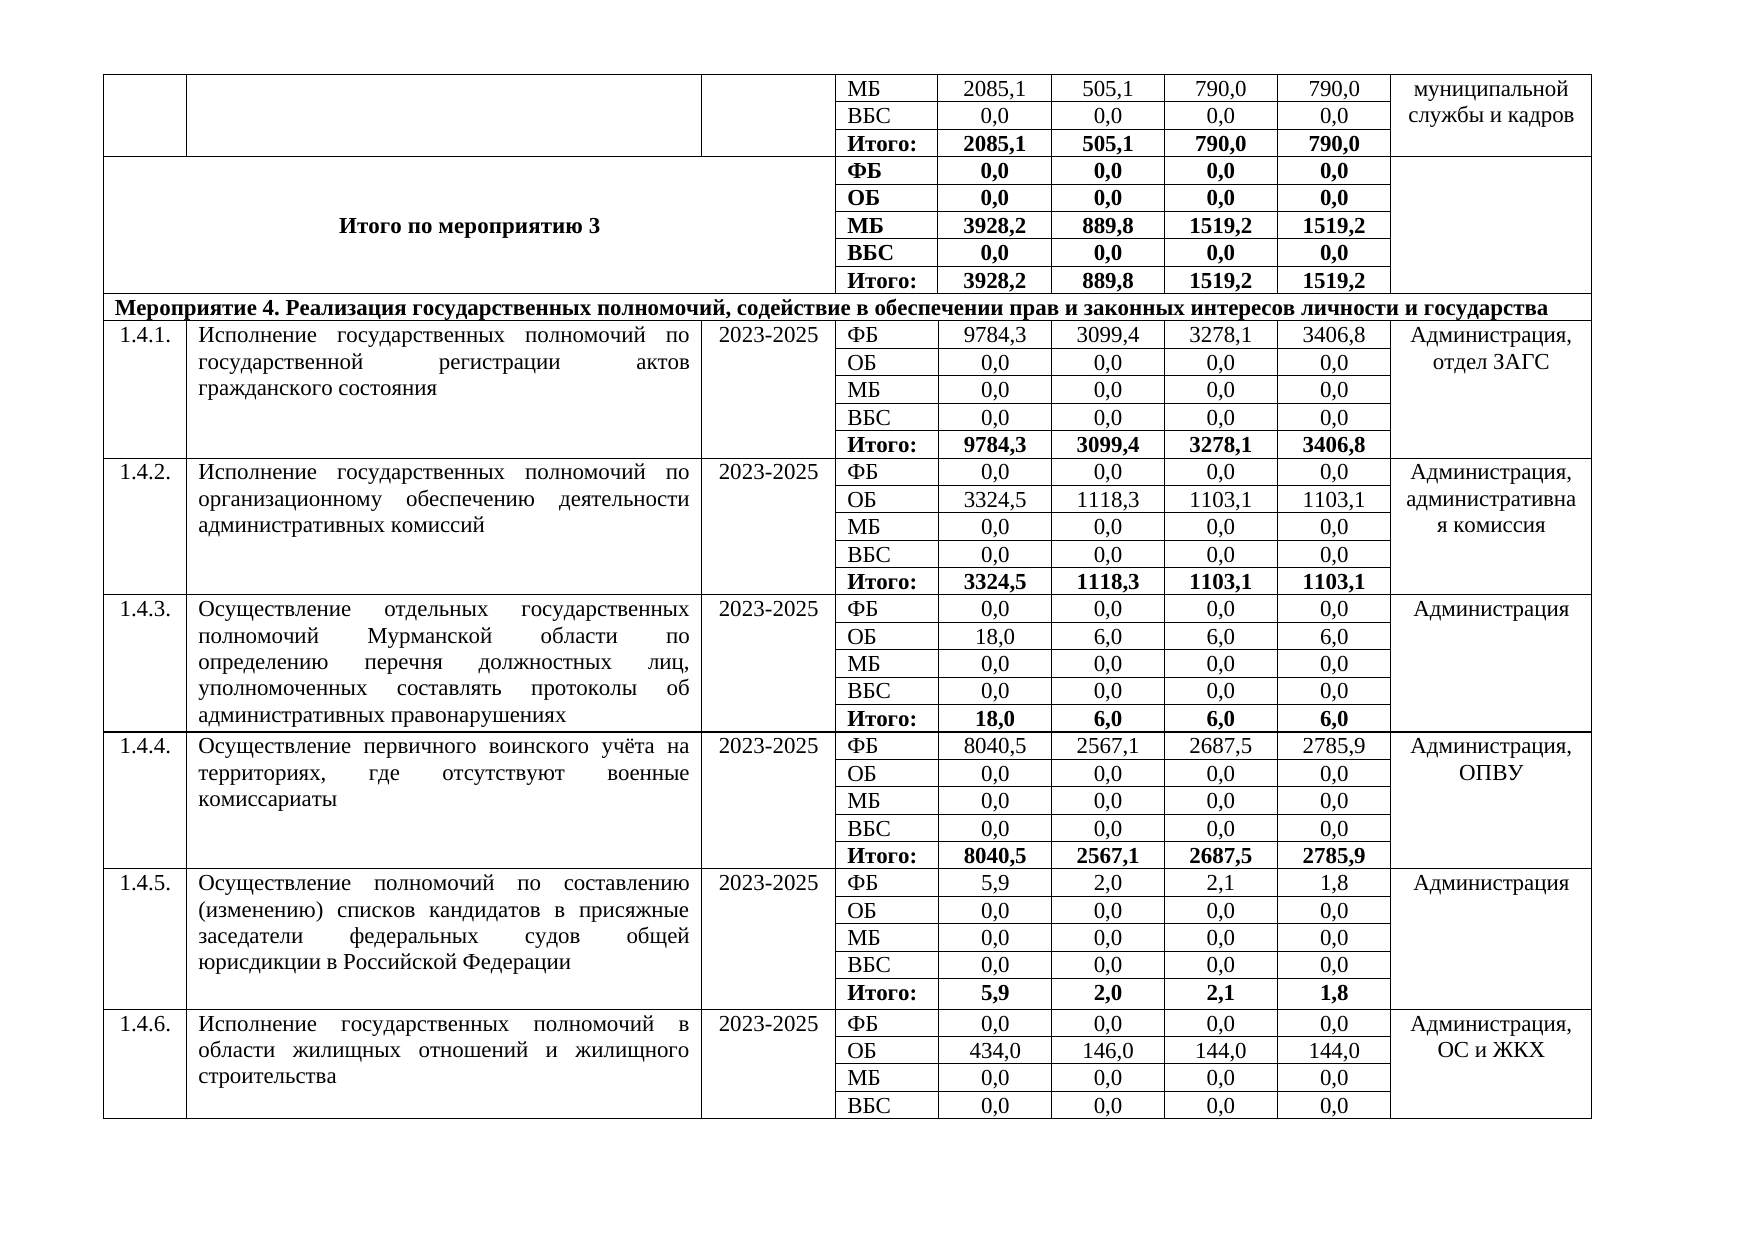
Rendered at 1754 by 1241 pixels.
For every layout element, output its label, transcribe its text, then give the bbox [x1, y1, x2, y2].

table_cell 1.4.6. [104, 1010, 186, 1118]
table_cell 2785,9 [1278, 842, 1390, 868]
table_cell ОБ [836, 897, 938, 923]
table_cell Итого: [836, 842, 938, 868]
table_cell 8040,5 [939, 842, 1051, 868]
table_cell Администрация [1391, 595, 1591, 731]
table_cell 0,0 [1052, 897, 1164, 923]
table_cell ВБС [836, 952, 938, 978]
table_cell 0,0 [1052, 102, 1164, 129]
table_cell МБ [836, 924, 938, 951]
table_cell 146,0 [1052, 1037, 1164, 1063]
table_cell МБ [836, 787, 938, 813]
table_cell ВБС [836, 815, 938, 841]
table_cell 1103,1 [1278, 568, 1390, 594]
table_cell 3324,5 [939, 486, 1051, 512]
table_cell ВБС [836, 102, 937, 129]
table_cell 0,0 [1165, 404, 1277, 430]
table_cell 0,0 [1052, 650, 1164, 677]
table_cell 0,0 [939, 459, 1051, 485]
table_cell 0,0 [1052, 376, 1164, 403]
table_cell 0,0 [1165, 678, 1277, 704]
table_cell 9784,3 [939, 321, 1051, 348]
table_cell ВБС [836, 541, 938, 567]
table_cell 0,0 [1165, 239, 1277, 266]
table_cell 0,0 [1052, 815, 1164, 841]
table_cell МБ [836, 75, 937, 101]
table_cell 0,0 [939, 404, 1051, 430]
table_cell ВБС [836, 678, 938, 704]
table_cell 0,0 [1052, 1092, 1164, 1118]
table_cell 2023-2025 [702, 321, 835, 457]
table_cell 1519,2 [1278, 212, 1390, 238]
table_cell 889,8 [1052, 212, 1164, 238]
table_cell 0,0 [1278, 459, 1390, 485]
table_cell 0,0 [939, 1064, 1051, 1091]
table_cell 0,0 [1165, 815, 1277, 841]
table_cell 0,0 [938, 157, 1051, 183]
table_cell Администрация, ОС и ЖКХ [1391, 1010, 1591, 1118]
table_cell [1391, 157, 1591, 293]
table_cell 0,0 [1278, 102, 1390, 129]
table_cell 0,0 [939, 376, 1051, 403]
table_cell 2085,1 [938, 75, 1051, 101]
table_cell 1.4.5. [104, 869, 186, 1008]
table_cell 0,0 [1278, 157, 1390, 183]
table_cell 0,0 [1165, 924, 1277, 951]
table_cell 6,0 [1052, 623, 1164, 649]
table_cell 2,0 [1052, 869, 1164, 896]
table_cell Администрация, административная комиссия [1391, 459, 1591, 594]
table_cell 1103,1 [1278, 486, 1390, 512]
table_cell 1.4.1. [104, 321, 186, 457]
table_cell 3324,5 [939, 568, 1051, 594]
table_cell 0,0 [1165, 787, 1277, 813]
table_cell ОБ [836, 1037, 938, 1063]
table_cell ФБ [836, 1010, 938, 1036]
table_cell 0,0 [1278, 924, 1390, 951]
table_cell 18,0 [939, 623, 1051, 649]
table_cell 0,0 [1165, 541, 1277, 567]
table_cell 1519,2 [1278, 267, 1390, 293]
table_cell Администрация [1391, 869, 1591, 1008]
table_cell 2,1 [1165, 979, 1277, 1008]
table_cell ВБС [836, 239, 937, 266]
table_cell ОБ [836, 349, 938, 375]
table_cell 790,0 [1165, 75, 1277, 101]
table_cell 0,0 [939, 513, 1051, 539]
table_cell 505,1 [1052, 130, 1164, 156]
table_cell 3099,4 [1052, 321, 1164, 348]
table_cell 0,0 [1165, 595, 1277, 622]
table_cell ОБ [836, 623, 938, 649]
table_cell 3406,8 [1278, 321, 1390, 348]
table_cell 0,0 [1165, 513, 1277, 539]
table_cell 144,0 [1278, 1037, 1390, 1063]
table_cell 3099,4 [1052, 431, 1164, 457]
table_cell 0,0 [939, 897, 1051, 923]
table_cell 0,0 [1052, 349, 1164, 375]
table_cell ВБС [836, 1092, 938, 1118]
table_cell 0,0 [1165, 1092, 1277, 1118]
table_cell 0,0 [1278, 185, 1390, 211]
table_cell ФБ [836, 321, 938, 348]
table_cell 2,0 [1052, 979, 1164, 1008]
table_cell 0,0 [1165, 650, 1277, 677]
table_cell 1.4.2. [104, 459, 186, 594]
table_cell 0,0 [1052, 404, 1164, 430]
table_cell 0,0 [1052, 952, 1164, 978]
table_cell 0,0 [939, 595, 1051, 622]
table_cell 0,0 [1278, 1064, 1390, 1091]
table_cell ФБ [836, 157, 937, 183]
table_cell 0,0 [1052, 787, 1164, 813]
table_cell 1.4.4. [104, 733, 186, 868]
table_cell Осуществление полномочий по составлению (изменению) списков кандидатов в присяжные заседатели федеральных судов общей юрисдикции в Российской Федерации [187, 869, 701, 1008]
table_cell 0,0 [1278, 815, 1390, 841]
table_cell 0,0 [1278, 404, 1390, 430]
table_cell 0,0 [1278, 678, 1390, 704]
table_cell 6,0 [1278, 623, 1390, 649]
table_cell 0,0 [939, 1010, 1051, 1036]
table_cell 790,0 [1165, 130, 1277, 156]
table_cell 0,0 [1052, 595, 1164, 622]
table_cell 6,0 [1165, 623, 1277, 649]
table_cell 0,0 [1278, 1092, 1390, 1118]
table_cell Администрация, отдел ЗАГС [1391, 321, 1591, 457]
table_cell 9784,3 [939, 431, 1051, 457]
table_cell 790,0 [1278, 130, 1390, 156]
table_cell ОБ [836, 760, 938, 786]
table_cell Итого: [836, 705, 938, 731]
table_cell 0,0 [939, 815, 1051, 841]
table_cell 0,0 [1165, 102, 1277, 129]
table_cell 889,8 [1052, 267, 1164, 293]
table_cell 2687,5 [1165, 842, 1277, 868]
table_cell 434,0 [939, 1037, 1051, 1063]
table_cell 505,1 [1052, 75, 1164, 101]
table_cell 2687,5 [1165, 733, 1277, 759]
table_cell 0,0 [1052, 1064, 1164, 1091]
table_cell Исполнение государственных полномочий по организационному обеспечению деятельности административных комиссий [187, 459, 701, 594]
table_cell Исполнение государственных полномочий по государственной регистрации актов гражданского состояния [187, 321, 701, 457]
table_cell 2567,1 [1052, 733, 1164, 759]
table_cell 0,0 [939, 1092, 1051, 1118]
table_cell Исполнение государственных полномочий в области жилищных отношений и жилищного строительства [187, 1010, 701, 1118]
table_cell МБ [836, 513, 938, 539]
table_cell 6,0 [1052, 705, 1164, 731]
table_cell 0,0 [1052, 459, 1164, 485]
table_cell 5,9 [939, 869, 1051, 896]
table_cell 0,0 [1052, 678, 1164, 704]
table_cell ФБ [836, 733, 938, 759]
table_cell 1118,3 [1052, 568, 1164, 594]
table_cell 0,0 [1165, 1010, 1277, 1036]
table_cell 8040,5 [939, 733, 1051, 759]
table_cell 3278,1 [1165, 431, 1277, 457]
table_cell 0,0 [1165, 185, 1277, 211]
table_cell 0,0 [1165, 952, 1277, 978]
table_cell 2023-2025 [702, 733, 835, 868]
table_cell 6,0 [1278, 705, 1390, 731]
table_cell 0,0 [939, 924, 1051, 951]
table_cell 1103,1 [1165, 568, 1277, 594]
table_cell 0,0 [939, 650, 1051, 677]
table_cell 0,0 [938, 102, 1051, 129]
table_cell ОБ [836, 486, 938, 512]
table_cell Осуществление отдельных государственных полномочий Мурманской области по определению перечня должностных лиц, уполномоченных составлять протоколы об административных правонарушениях [187, 595, 701, 731]
table_cell МБ [836, 650, 938, 677]
table_cell 0,0 [1165, 459, 1277, 485]
table_cell Итого: [836, 979, 938, 1008]
table_cell 0,0 [939, 760, 1051, 786]
table_cell 0,0 [1052, 157, 1164, 183]
table_cell 0,0 [1278, 760, 1390, 786]
table_cell 0,0 [939, 678, 1051, 704]
table_cell Итого: [836, 130, 937, 156]
table_cell Итого: [836, 568, 938, 594]
table_cell 3928,2 [938, 267, 1051, 293]
table_cell 0,0 [939, 541, 1051, 567]
table_cell 0,0 [1052, 185, 1164, 211]
table_cell 2785,9 [1278, 733, 1390, 759]
table_cell Итого: [836, 267, 937, 293]
table_cell 0,0 [1052, 541, 1164, 567]
table_cell 1118,3 [1052, 486, 1164, 512]
table_cell 0,0 [1278, 376, 1390, 403]
table_cell 144,0 [1165, 1037, 1277, 1063]
table_cell 5,9 [939, 979, 1051, 1008]
table_cell 1103,1 [1165, 486, 1277, 512]
table_cell ОБ [836, 185, 937, 211]
table_cell 2023-2025 [702, 595, 835, 731]
table_cell Мероприятие 4. Реализация государственных полномочий, содействие в обеспечении прав и законных интересов личности и государства [104, 294, 1591, 320]
table_cell 0,0 [939, 349, 1051, 375]
table_cell 0,0 [1278, 787, 1390, 813]
table_cell 0,0 [1278, 513, 1390, 539]
table_cell 0,0 [1278, 349, 1390, 375]
table_cell 0,0 [1165, 897, 1277, 923]
table_cell МБ [836, 212, 937, 238]
table_cell 0,0 [1052, 760, 1164, 786]
table_cell 0,0 [1052, 239, 1164, 266]
table_cell ВБС [836, 404, 938, 430]
table_cell 790,0 [1278, 75, 1390, 101]
table_cell 0,0 [1052, 1010, 1164, 1036]
table_cell 0,0 [1165, 760, 1277, 786]
table_cell 0,0 [1278, 952, 1390, 978]
table_cell 18,0 [939, 705, 1051, 731]
table_cell 0,0 [1278, 541, 1390, 567]
table_cell 1519,2 [1165, 212, 1277, 238]
table_cell ФБ [836, 869, 938, 896]
table_cell 2085,1 [938, 130, 1051, 156]
table_cell Осуществление первичного воинского учёта на территориях, где отсутствуют военные комиссариаты [187, 733, 701, 868]
table_cell ФБ [836, 459, 938, 485]
table_cell 0,0 [938, 185, 1051, 211]
table_cell 0,0 [1278, 239, 1390, 266]
table_cell 0,0 [1052, 924, 1164, 951]
table_cell Итого по мероприятию 3 [104, 157, 835, 293]
table_cell Итого: [836, 431, 938, 457]
table_cell 0,0 [1278, 1010, 1390, 1036]
table_cell МБ [836, 376, 938, 403]
table_cell 1.4.3. [104, 595, 186, 731]
table_cell 0,0 [1165, 349, 1277, 375]
table_cell 2023-2025 [702, 459, 835, 594]
table_cell МБ [836, 1064, 938, 1091]
table_cell 3406,8 [1278, 431, 1390, 457]
table_cell 1519,2 [1165, 267, 1277, 293]
table_cell 0,0 [1165, 376, 1277, 403]
table_cell 0,0 [1165, 157, 1277, 183]
table_cell 1,8 [1278, 869, 1390, 896]
table_cell 1,8 [1278, 979, 1390, 1008]
table_cell 2,1 [1165, 869, 1277, 896]
table_cell 0,0 [1052, 513, 1164, 539]
table_cell Администрация, ОПВУ [1391, 733, 1591, 868]
table_cell 2023-2025 [702, 869, 835, 1008]
table_cell 0,0 [938, 239, 1051, 266]
table_cell ФБ [836, 595, 938, 622]
table_cell 0,0 [1278, 595, 1390, 622]
table_cell 0,0 [1165, 1064, 1277, 1091]
table_cell 3278,1 [1165, 321, 1277, 348]
table_cell 6,0 [1165, 705, 1277, 731]
table_cell 0,0 [939, 787, 1051, 813]
table_cell 2023-2025 [702, 1010, 835, 1118]
table_cell 3928,2 [938, 212, 1051, 238]
table_cell 0,0 [1278, 897, 1390, 923]
table_cell 0,0 [1278, 650, 1390, 677]
table_cell 0,0 [939, 952, 1051, 978]
table_cell 2567,1 [1052, 842, 1164, 868]
